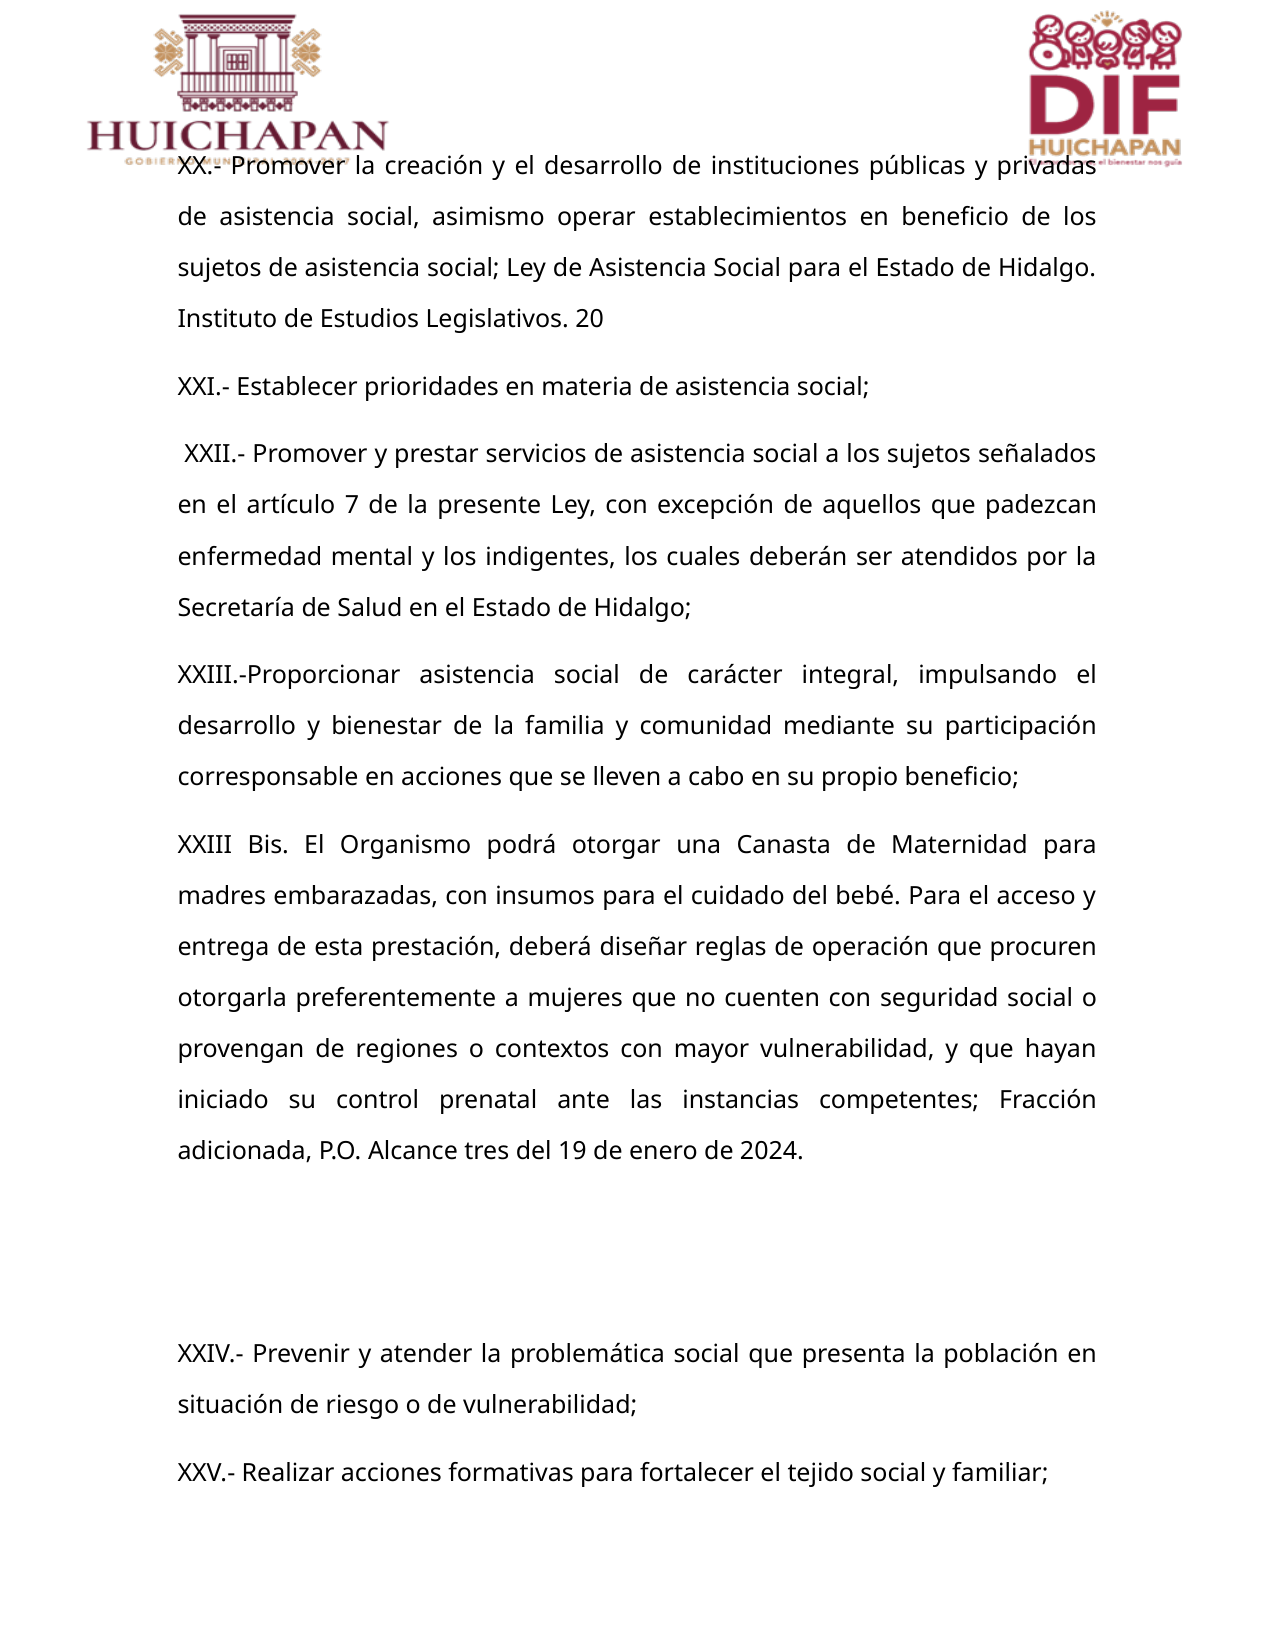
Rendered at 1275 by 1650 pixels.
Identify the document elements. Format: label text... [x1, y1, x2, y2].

text XX.- Promover la creación y el desarrollo de instituciones públicas y privadas de asistencia social, asimismo operar establecimientos en beneficio de los sujetos de asistencia social; Ley de Asistencia Social para el Estado de Hidalgo. Instituto de Estudios Legislativos. 20 [177, 148, 1098, 335]
text XXII.- Promover y prestar servicios de asistencia social a los sujetos señalados en el artículo 7 de la presente Ley, con excepción de aquellos que padezcan enfermedad mental y los indigentes, los cuales deberán ser atendidos por la Secretaría de Salud en el Estado de Hidalgo; [177, 436, 1098, 623]
text XXIV.- Prevenir y atender la problemática social que presenta la población en situación de riesgo o de vulnerabilidad; [177, 1336, 1098, 1421]
text XXV.- Realizar acciones formativas para fortalecer el tejido social y familiar; [177, 1455, 1098, 1489]
text XXIII.-Proporcionar asistencia social de carácter integral, impulsando el desarrollo y bienestar de la familia y comunidad mediante su participación corresponsable en acciones que se lleven a cabo en su propio beneficio; [177, 657, 1098, 793]
text XXI.- Establecer prioridades en materia de asistencia social; [177, 368, 1098, 402]
picture [0, 0, 1272, 197]
text XXIII Bis. El Organismo podrá otorgar una Canasta de Maternidad para madres embarazadas, con insumos para el cuidado del bebé. Para el acceso y entrega de esta prestación, deberá diseñar reglas de operación que procuren otorgarla preferentemente a mujeres que no cuenten con seguridad social o provengan de regiones o contextos con mayor vulnerabilidad, y que hayan iniciado su control prenatal ante las instancias competentes; Fracción adicionada, P.O. Alcance tres del 19 de enero de 2024. [177, 827, 1098, 1167]
